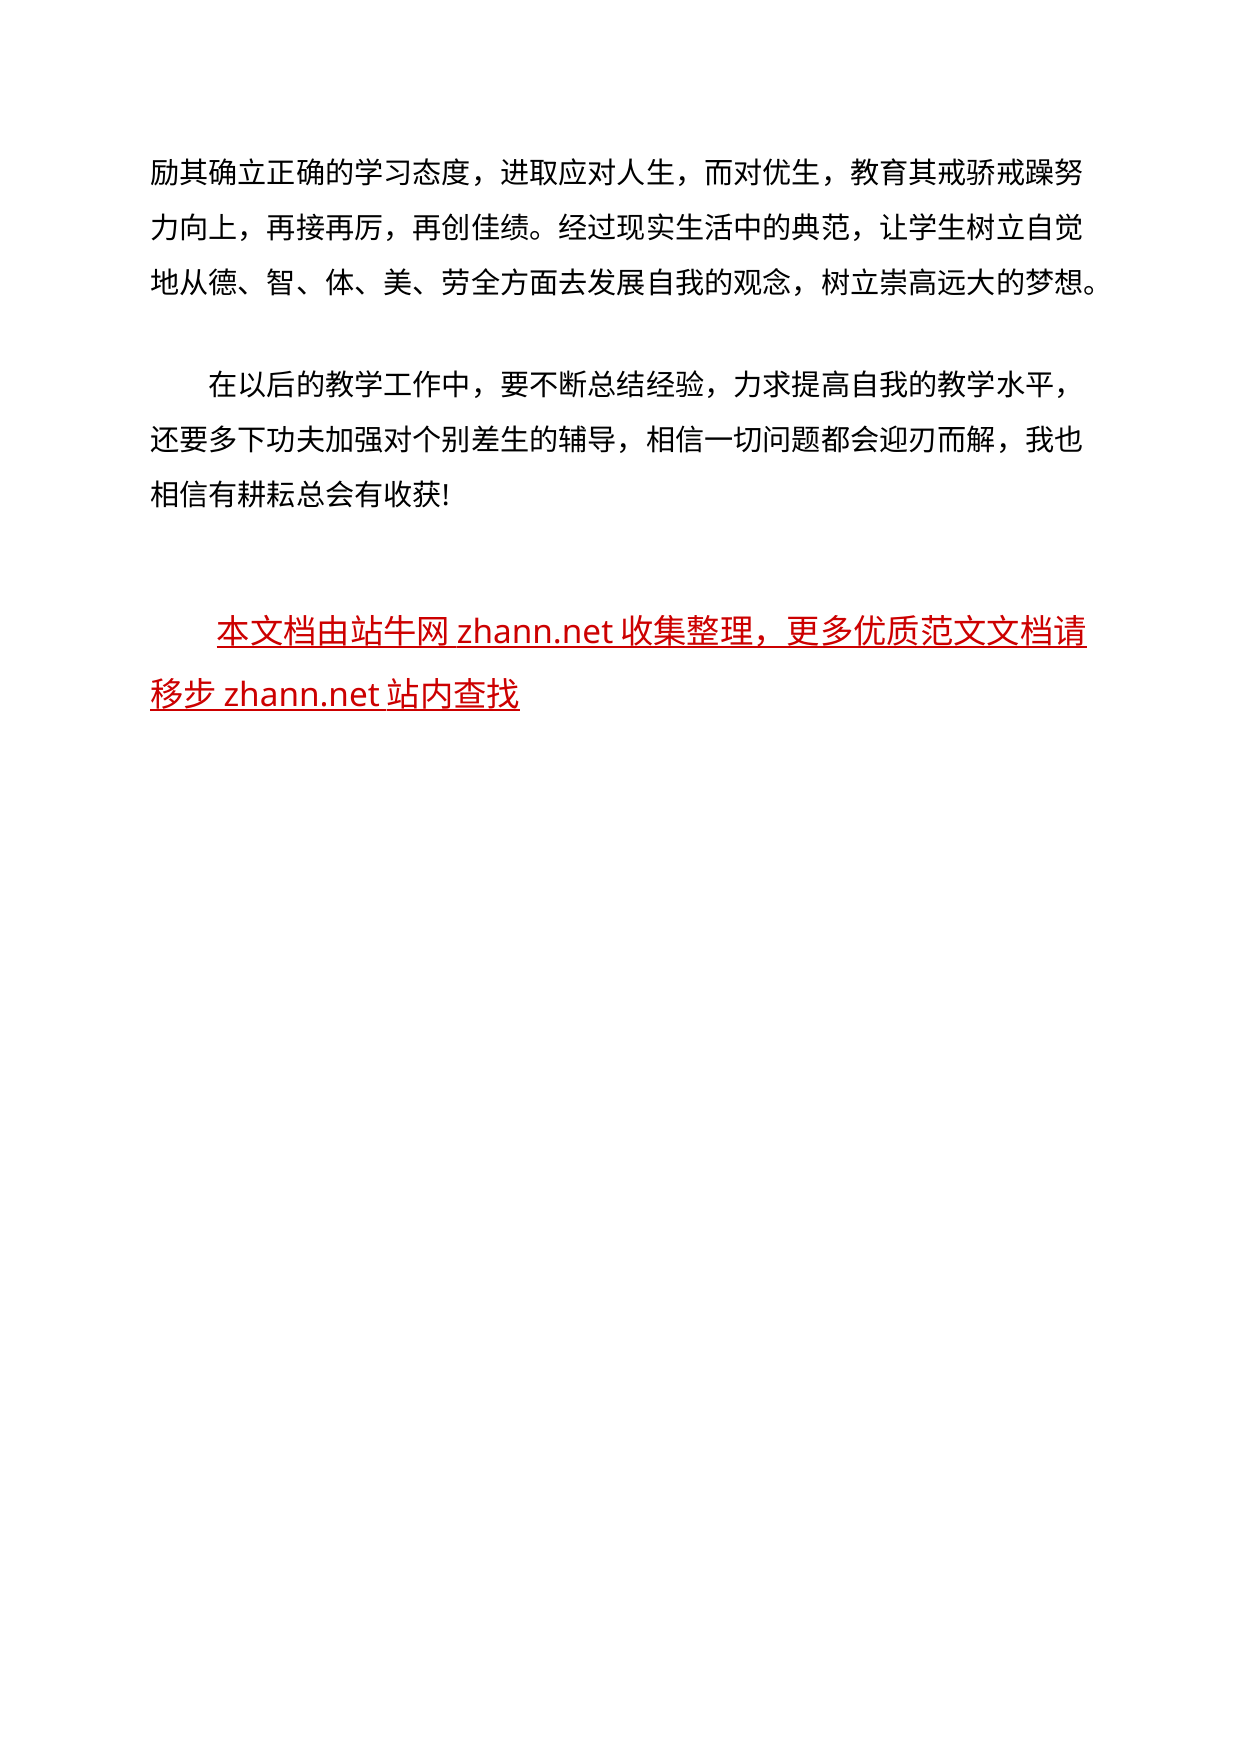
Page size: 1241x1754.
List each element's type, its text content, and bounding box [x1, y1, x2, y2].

text 本文档由站牛网zhann.net收集整理，更多优质范文文档请移步zhann.net站内查找 [150, 604, 1090, 716]
text 在以后的教学工作中，要不断总结经验，力求提高自我的教学水平，还要多下功夫加强对个别差生的辅导，相信一切问题都会迎刃而解，我也相信有耕耘总会有收获! [150, 362, 1090, 514]
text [150, 150, 1090, 302]
